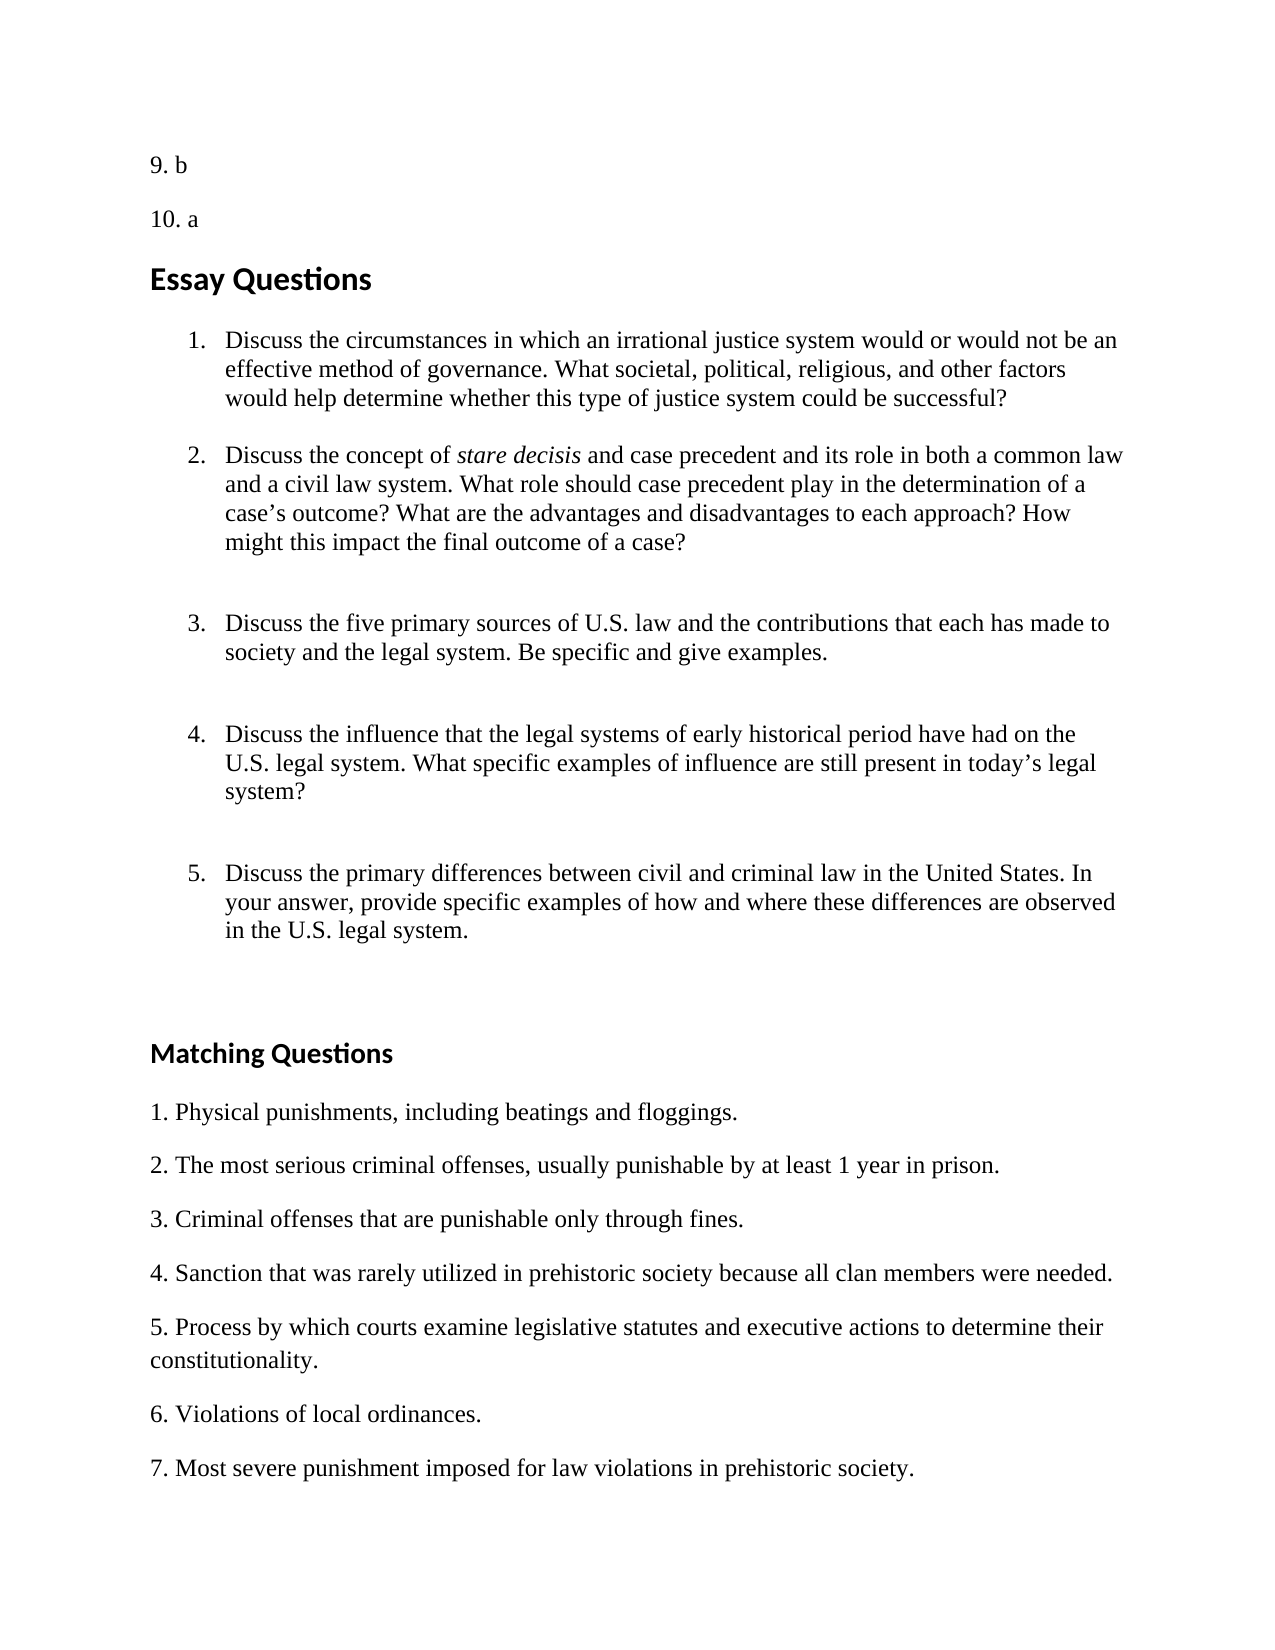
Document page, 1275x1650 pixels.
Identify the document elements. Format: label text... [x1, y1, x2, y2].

text 9. b [150, 150, 1125, 179]
text 1. Physical punishments, including beatings and floggings. [150, 1097, 1125, 1125]
text 2. The most serious criminal offenses, usually punishable by at least 1 year in prison. [150, 1151, 1125, 1179]
text Matching Questions [150, 1035, 1125, 1071]
list Discuss the primary differences between civil and criminal law in the United States. In your answer, provide specific examples of how and where these differences are observed in the U.S. legal system. [187, 858, 1125, 944]
list Discuss the influence that the legal systems of early historical period have had on the U.S. legal system. What specific examples of influence are still present in today’s legal system? [187, 719, 1125, 805]
list Discuss the concept of stare decisis and case precedent and its role in both a common law and a civil law system. What role should case precedent play in the determination of a case’s outcome? What are the advantages and disadvantages to each approach? How might this impact the final outcome of a case? [187, 440, 1125, 555]
list Discuss the circumstances in which an irrational justice system would or would not be an effective method of governance. What societal, political, religious, and other factors would help determine whether this type of justice system could be successful? [187, 325, 1125, 412]
text 4. Sanction that was rarely utilized in prehistoric society because all clan members were needed. [150, 1258, 1125, 1287]
text 7. Most severe punishment imposed for law violations in prehistoric society. [150, 1453, 1125, 1482]
text 6. Violations of local ordinances. [150, 1399, 1125, 1428]
list Discuss the five primary sources of U.S. law and the contributions that each has made to society and the legal system. Be specific and give examples. [187, 608, 1125, 666]
text 5. Process by which courts examine legislative statutes and executive actions to determine their constitutionality. [150, 1312, 1125, 1374]
text Essay Questions [150, 258, 1125, 298]
text 3. Criminal offenses that are punishable only through fines. [150, 1204, 1125, 1233]
text 10. a [150, 204, 1125, 233]
